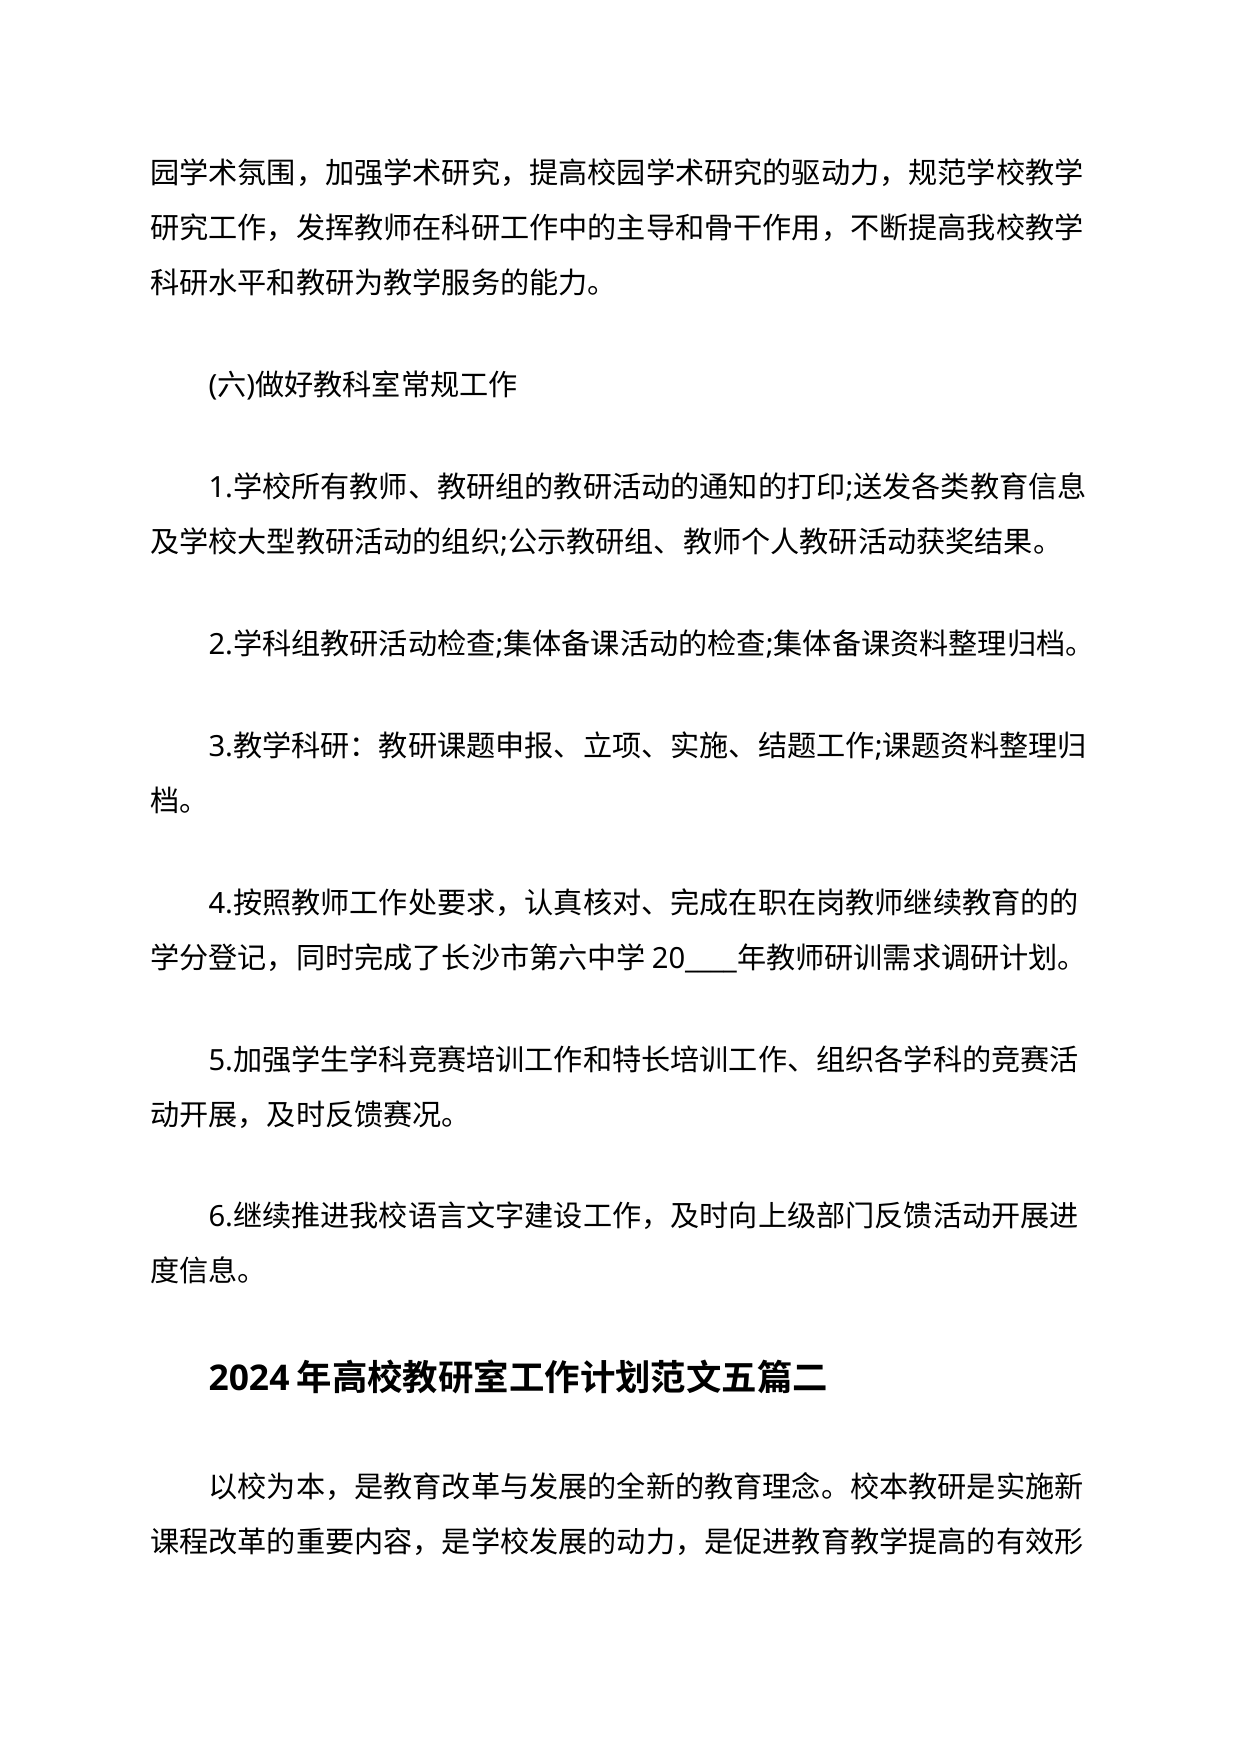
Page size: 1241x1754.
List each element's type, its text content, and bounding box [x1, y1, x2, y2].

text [150, 1463, 1090, 1561]
text (六)做好教科室常规工作 [150, 362, 1090, 404]
text 2024年高校教研室工作计划范文五篇二 [150, 1350, 1090, 1401]
text 1.学校所有教师、教研组的教研活动的通知的打印;送发各类教育信息及学校大型教研活动的组织;公示教研组、教师个人教研活动获奖结果。 [150, 463, 1090, 561]
text 6.继续推进我校语言文字建设工作，及时向上级部门反馈活动开展进度信息。 [150, 1193, 1090, 1290]
text 5.加强学生学科竞赛培训工作和特长培训工作、组织各学科的竞赛活动开展，及时反馈赛况。 [150, 1036, 1090, 1133]
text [150, 150, 1090, 302]
text 4.按照教师工作处要求，认真核对、完成在职在岗教师继续教育的的学分登记，同时完成了长沙市第六中学20____年教师研训需求调研计划。 [150, 879, 1090, 977]
text 2.学科组教研活动检查;集体备课活动的检查;集体备课资料整理归档。 [150, 621, 1090, 663]
text 3.教学科研：教研课题申报、立项、实施、结题工作;课题资料整理归档。 [150, 722, 1090, 820]
